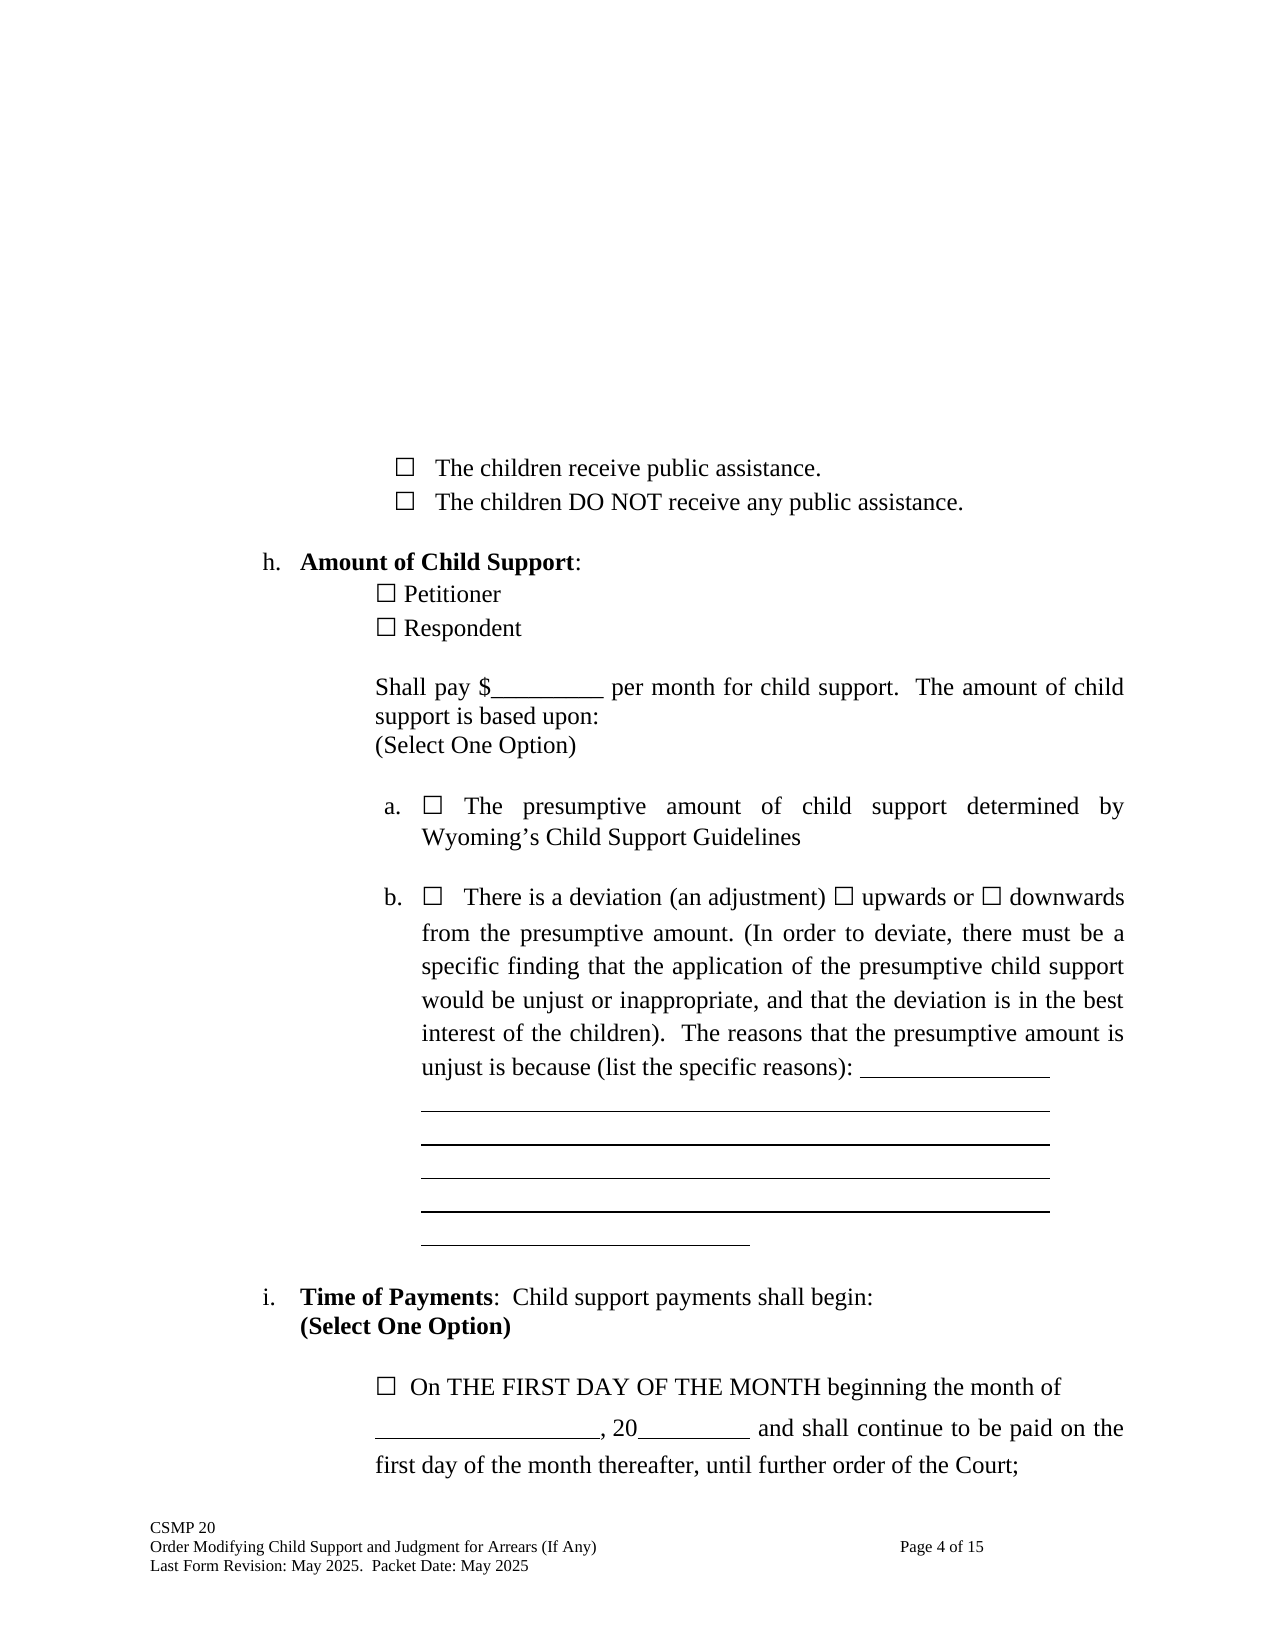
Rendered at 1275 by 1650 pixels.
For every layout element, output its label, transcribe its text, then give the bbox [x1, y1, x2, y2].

list The presumptive amount of child support determined by Wyoming’s Child Support Guidelines [384, 787, 1125, 850]
text On THE FIRST DAY OF THE MONTH beginning the month of [150, 1368, 1125, 1402]
list Time of Payments: Child support payments shall begin: [262, 1282, 1125, 1311]
list Respondent [300, 610, 1125, 644]
list (Select One Option) [337, 730, 1200, 759]
list (Select One Option) [300, 1311, 1125, 1339]
text The children DO NOT receive any public assistance. [150, 484, 1125, 518]
list Petitioner [300, 576, 1125, 610]
list There is a deviation (an adjustment) upwards or downwards from the presumptive amount. (In order to deviate, there must be a specific finding that the application of the presumptive child support would be unjust or inappropriate, and that the deviation is in the best interest of the children). The reasons that the presumptive amount is unjust is because (list the specific reasons): [384, 879, 1125, 1248]
list Amount of Child Support: [262, 547, 1125, 576]
text The children receive public assistance. [262, 450, 1125, 484]
text , 20 and shall continue to be paid on the first day of the month thereafter, until further order of the Court; [150, 1413, 1125, 1479]
list Shall pay $_________ per month for child support. The amount of child support is based upon: [375, 672, 1125, 730]
